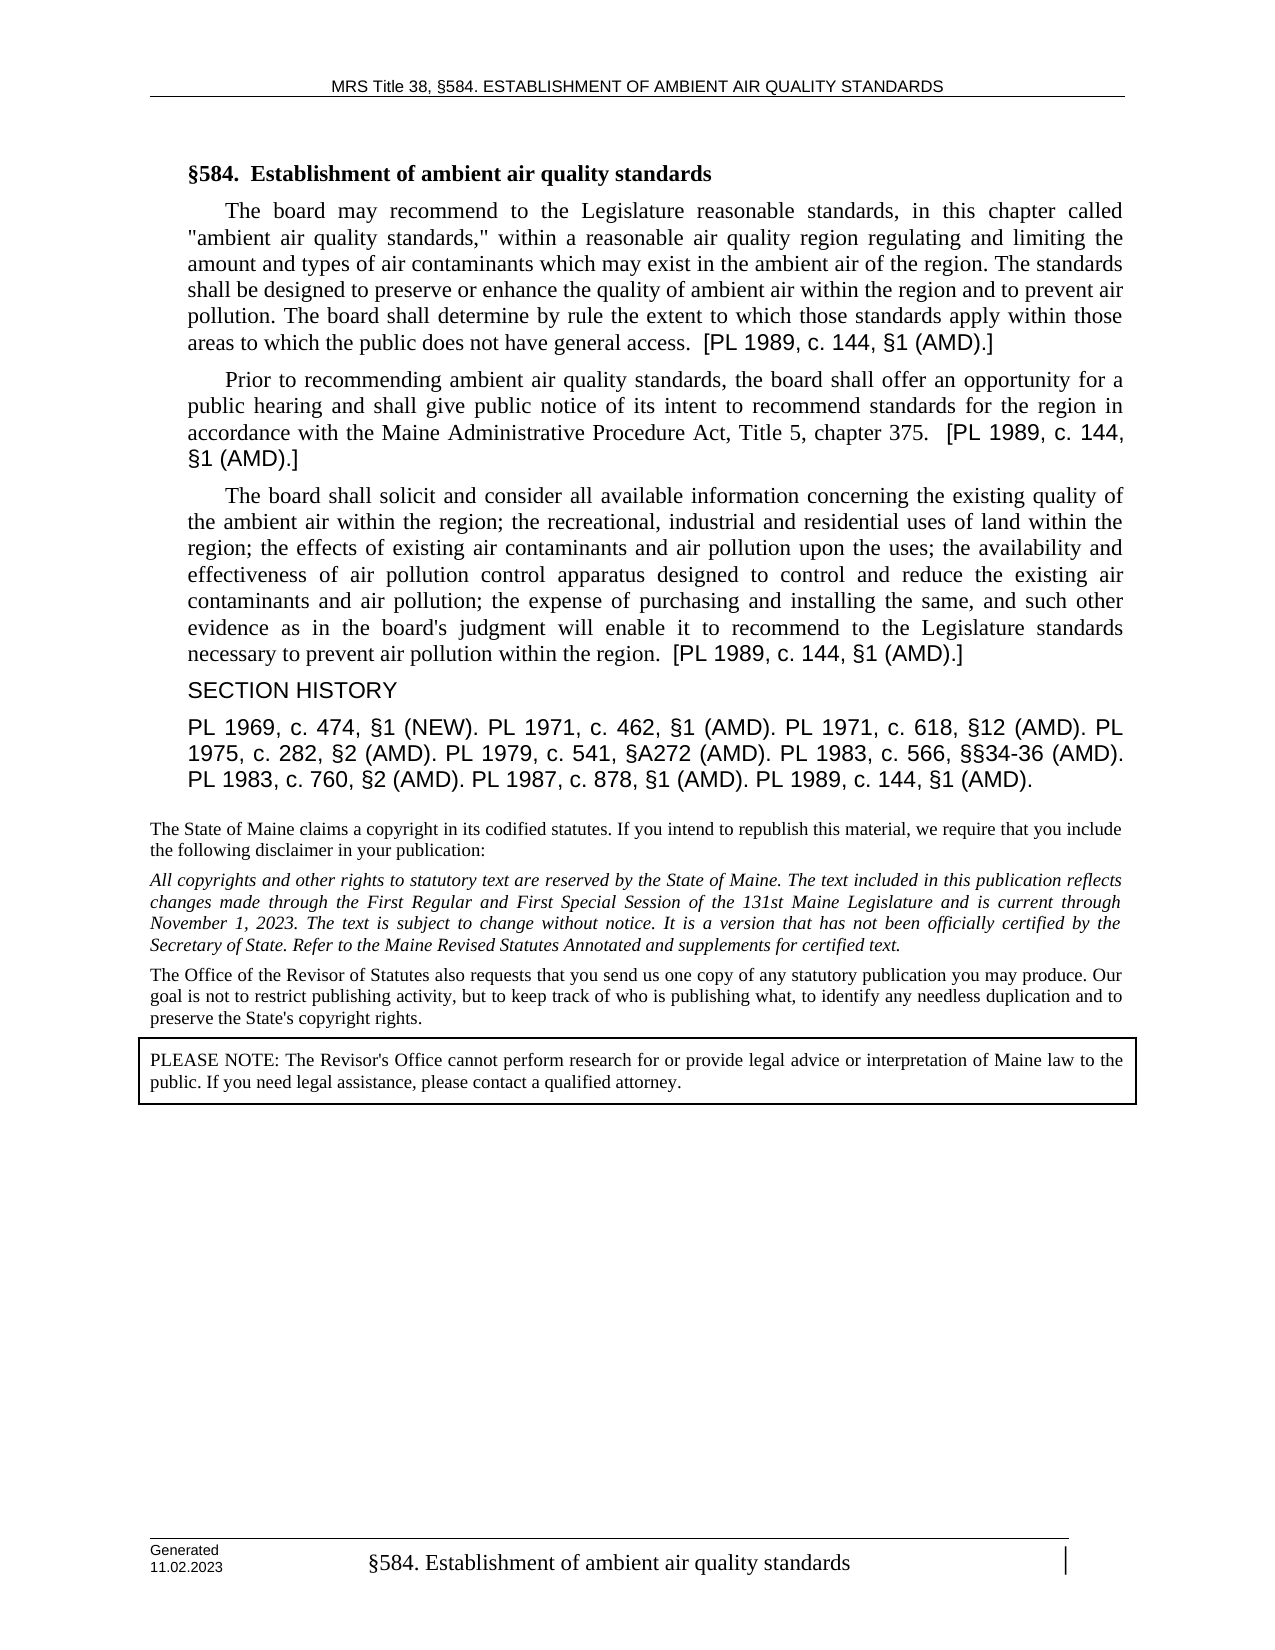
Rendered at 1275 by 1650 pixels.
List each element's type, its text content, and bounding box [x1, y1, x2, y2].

text The board shall solicit and consider all available information concerning the existing quality of the ambient air within the region; the recreational, industrial and residential uses of land within the region; the effects of existing air contaminants and air pollution upon the uses; the availability and effectiveness of air pollution control apparatus designed to control and reduce the existing air contaminants and air pollution; the expense of purchasing and installing the same, and such other evidence as in the board's judgment will enable it to recommend to the Legislature standards necessary to prevent air pollution within the region. [PL 1989, c. 144, §1 (AMD).] [187, 482, 1125, 666]
text The Office of the Revisor of Statutes also requests that you send us one copy of any statutory publication you may produce. Our goal is not to restrict publishing activity, but to keep track of who is publishing what, to identify any needless duplication and to preserve the State's copyright rights. [150, 964, 1125, 1028]
text The State of Maine claims a copyright in its codified statutes. If you intend to republish this material, we require that you include the following disclaimer in your publication: [150, 818, 1125, 861]
text The board may recommend to the Legislature reasonable standards, in this chapter called "ambient air quality standards," within a reasonable air quality region regulating and limiting the amount and types of air contaminants which may exist in the ambient air of the region. The standards shall be designed to preserve or enhance the quality of ambient air within the region and to prevent air pollution. The board shall determine by rule the extent to which those standards apply within those areas to which the public does not have general access. [PL 1989, c. 144, §1 (AMD).] [187, 197, 1125, 355]
text SECTION HISTORY [187, 677, 1125, 703]
text PLEASE NOTE: The Revisor's Office cannot perform research for or provide legal advice or interpretation of Maine law to the public. If you need legal assistance, please contact a qualified attorney. [140, 1039, 1135, 1103]
text §584. Establishment of ambient air quality standards [187, 160, 1125, 187]
text Prior to recommending ambient air quality standards, the board shall offer an opportunity for a public hearing and shall give public notice of its intent to recommend standards for the region in accordance with the Maine Administrative Procedure Act, Title 5, chapter 375. [PL 1989, c. 144, §1 (AMD).] [187, 366, 1125, 471]
text PL 1969, c. 474, §1 (NEW). PL 1971, c. 462, §1 (AMD). PL 1971, c. 618, §12 (AMD). PL 1975, c. 282, §2 (AMD). PL 1979, c. 541, §A272 (AMD). PL 1983, c. 566, §§34-36 (AMD). PL 1983, c. 760, §2 (AMD). PL 1987, c. 878, §1 (AMD). PL 1989, c. 144, §1 (AMD). [187, 713, 1125, 793]
text All copyrights and other rights to statutory text are reserved by the State of Maine. The text included in this publication reflects changes made through the First Regular and First Special Session of the 131st Maine Legislature and is current through November 1, 2023 . The text is subject to change without notice. It is a version that has not been officially certified by the Secretary of State. Refer to the Maine Revised Statutes Annotated and supplements for certified text. [150, 869, 1125, 955]
